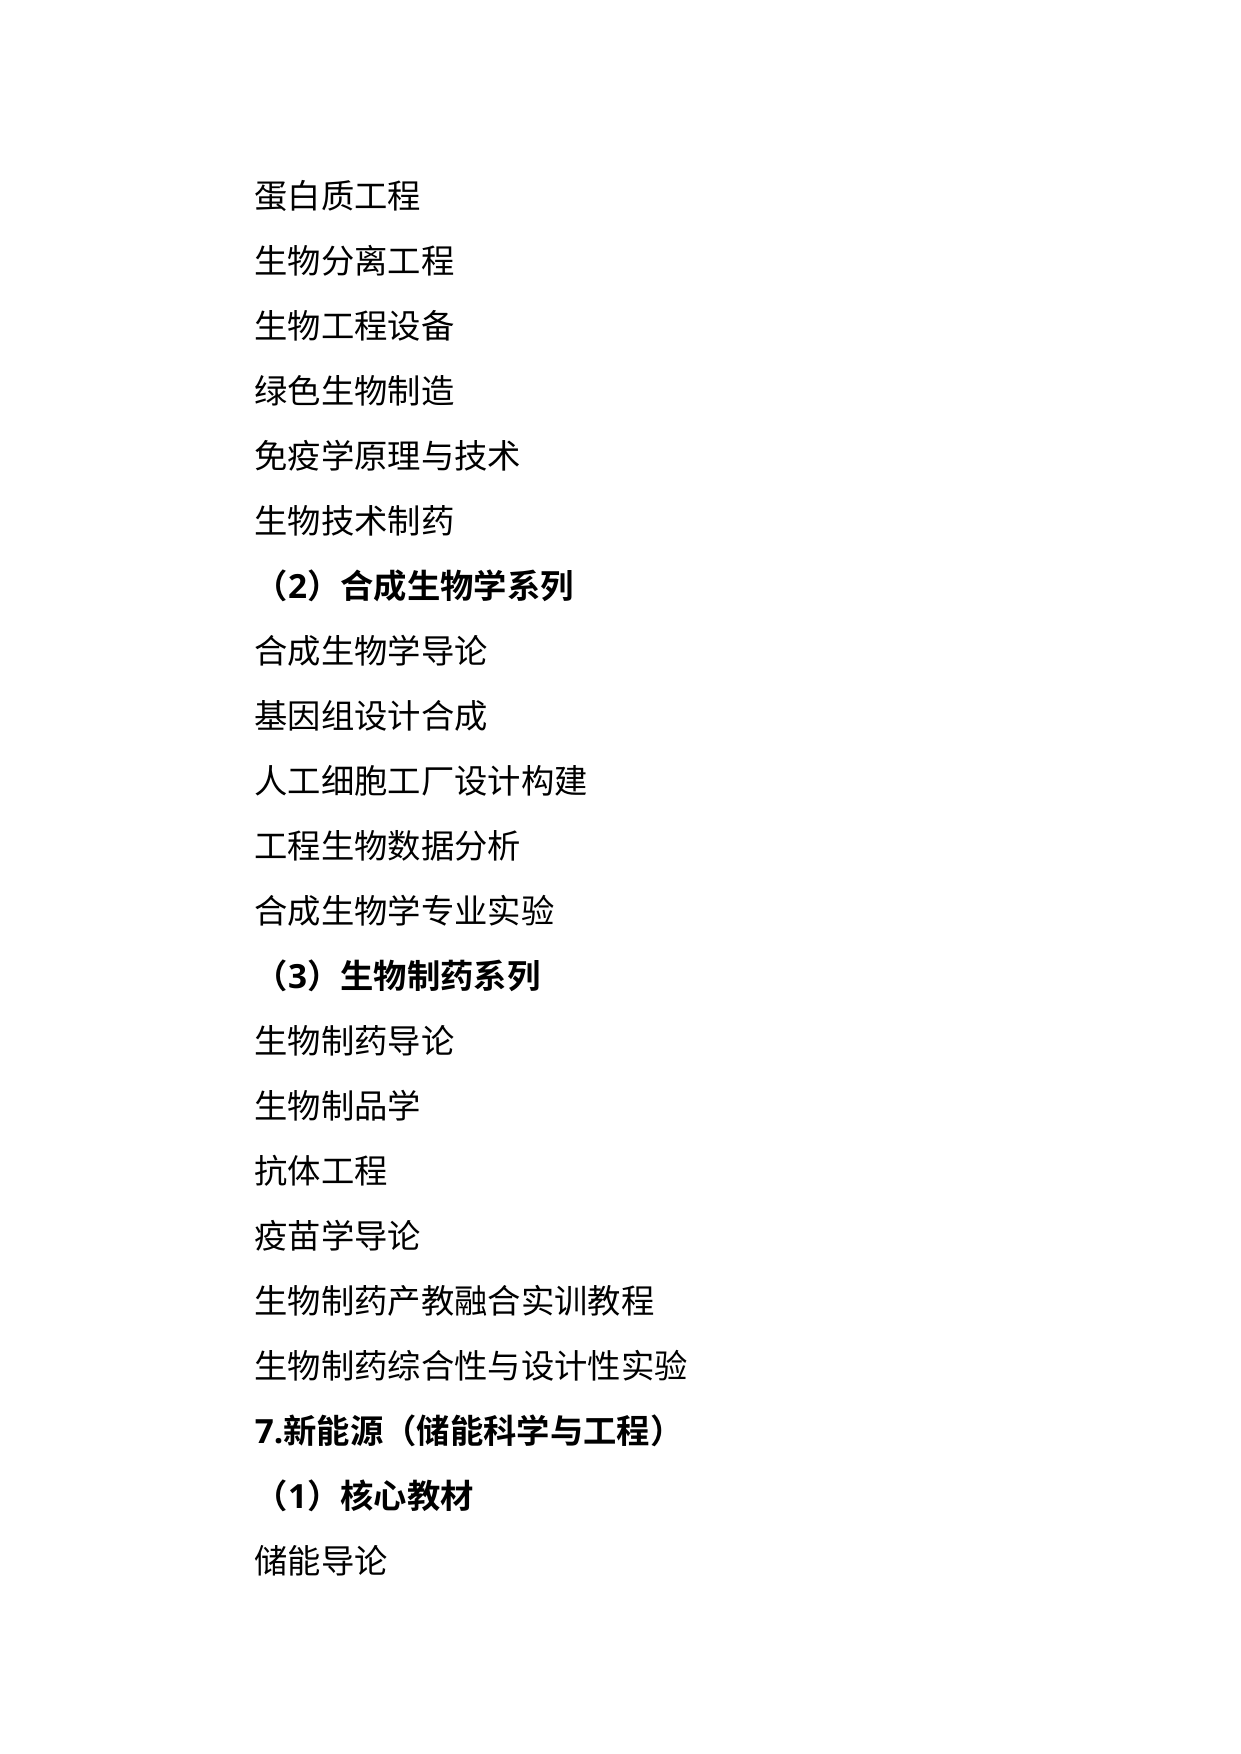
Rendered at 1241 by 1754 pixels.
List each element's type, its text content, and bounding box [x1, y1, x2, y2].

text 生物制品学 [187, 1072, 1053, 1137]
text 生物制药导论 [187, 1007, 1053, 1072]
text （1）核心教材 [187, 1462, 1053, 1527]
text 合成生物学专业实验 [187, 877, 1053, 942]
text 工程生物数据分析 [187, 812, 1053, 877]
text 生物技术制药 [187, 487, 1053, 552]
text 生物工程设备 [187, 292, 1053, 357]
text 合成生物学导论 [187, 617, 1053, 682]
text 生物制药综合性与设计性实验 [187, 1332, 1053, 1397]
text 抗体工程 [187, 1137, 1053, 1202]
text 生物制药产教融合实训教程 [187, 1267, 1053, 1332]
text 基因组设计合成 [187, 682, 1053, 747]
text 蛋白质工程 [187, 162, 1053, 227]
text 疫苗学导论 [187, 1202, 1053, 1267]
text 储能导论 [187, 1527, 1053, 1592]
text 生物分离工程 [187, 227, 1053, 292]
text （3）生物制药系列 [187, 942, 1053, 1007]
text 免疫学原理与技术 [187, 422, 1053, 487]
text 绿色生物制造 [187, 357, 1053, 422]
text （2）合成生物学系列 [187, 552, 1053, 617]
text 7.新能源（储能科学与工程） [187, 1397, 1053, 1462]
text 人工细胞工厂设计构建 [187, 747, 1053, 812]
